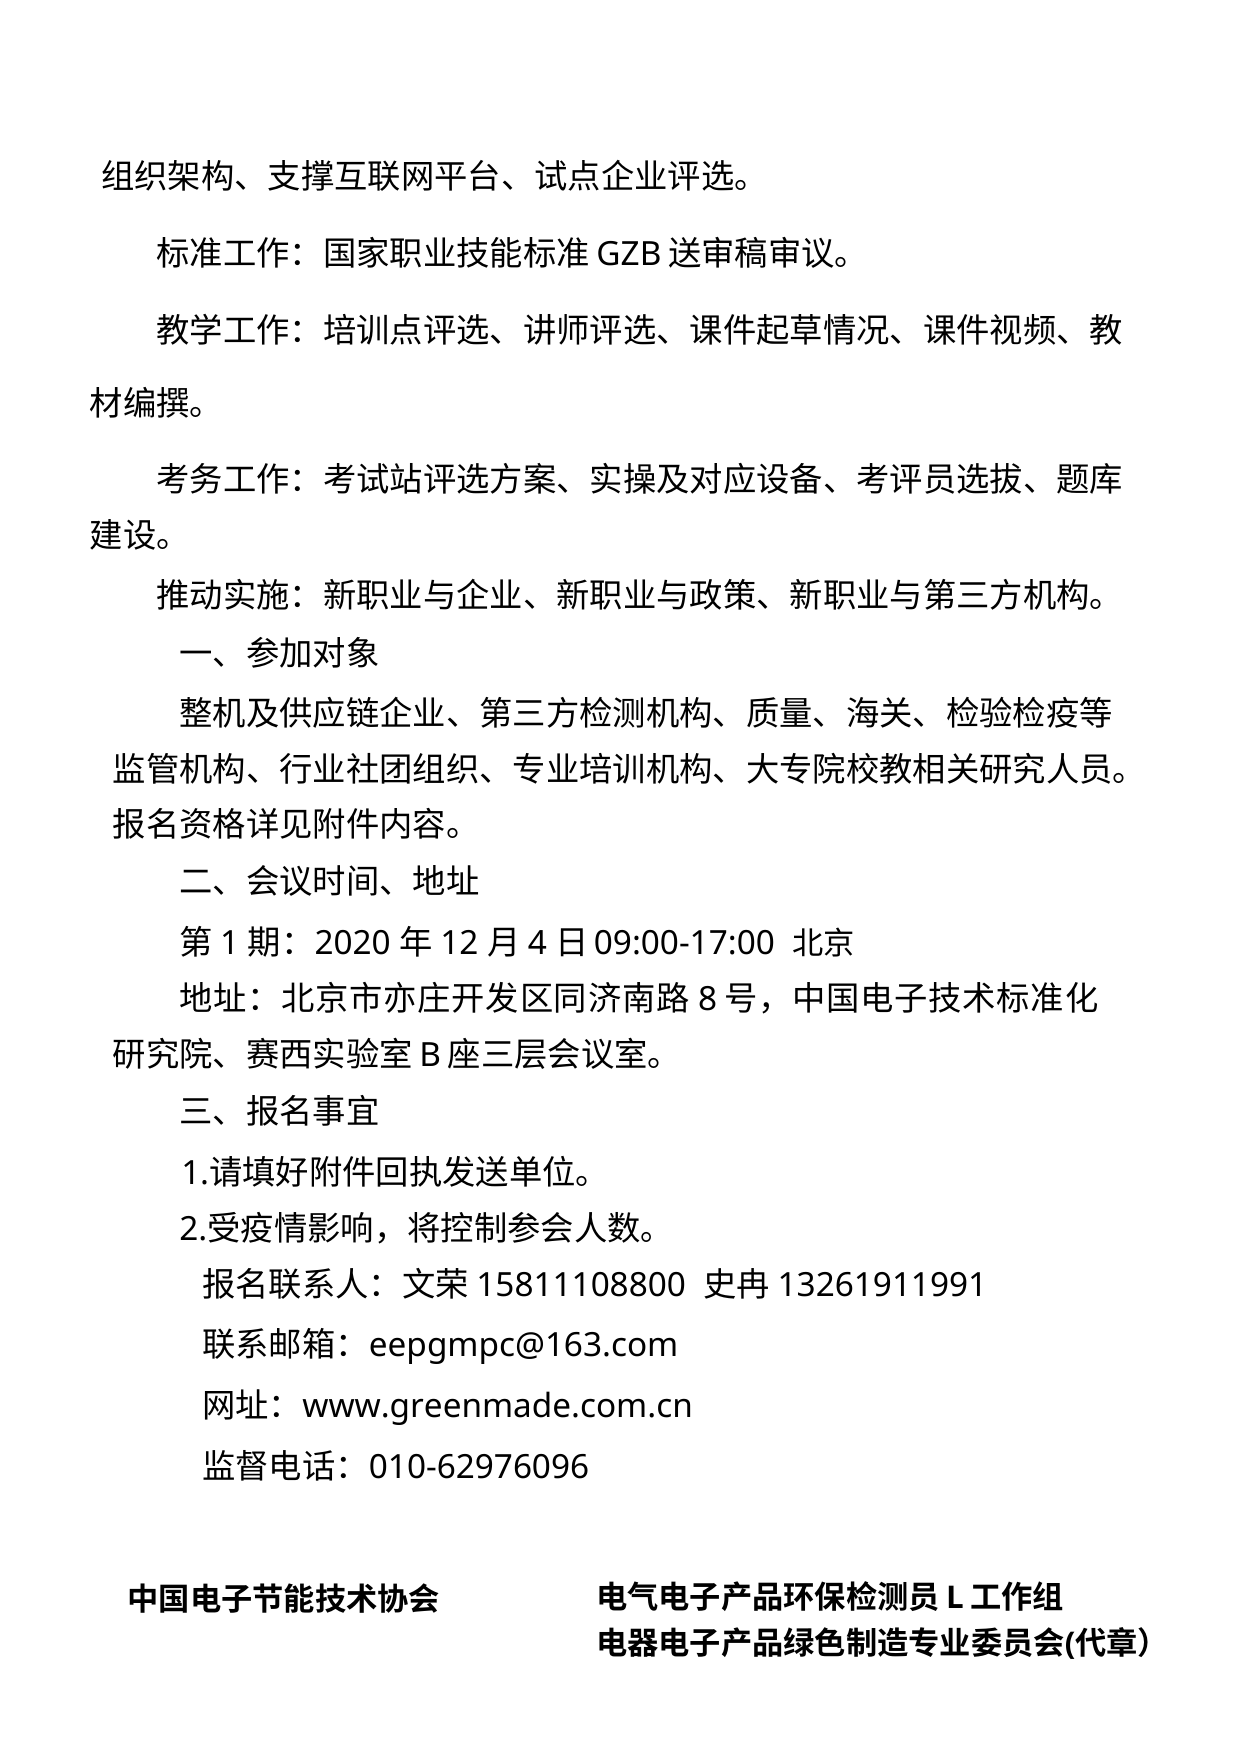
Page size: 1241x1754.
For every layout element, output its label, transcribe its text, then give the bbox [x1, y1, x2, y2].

text 报名联系人：文荣 15811108800 史冉 13261911991 [135, 1257, 1128, 1306]
subtitle 第 1 期：2020 年 12 月 4 日 09:00-17:00 北京 [112, 915, 1128, 964]
text 一、参加对象 [112, 626, 1128, 675]
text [101, 150, 1128, 198]
text 监督电话：010-62976096 [135, 1439, 698, 1488]
text 整机及供应链企业、第三方检测机构、质量、海关、检验检疫等监管机构、行业社团组织、专业培训机构、大专院校教相关研究人员。报名资格详见附件内容。 [112, 687, 1128, 846]
text 三、报名事宜 [112, 1085, 1128, 1133]
text 二、会议时间、地址 [112, 855, 1128, 903]
text 推动实施：新职业与企业、新职业与政策、新职业与第三方机构。 [89, 569, 1128, 617]
text 教学工作：培训点评选、讲师评选、课件起草情况、课件视频、教材编撰。 [89, 304, 1128, 424]
text 1.请填好附件回执发送单位。 [148, 1146, 1128, 1194]
text 2.受疫情影响，将控制参会人数。 [112, 1202, 1128, 1250]
text 地址：北京市亦庄开发区同济南路8号，中国电子技术标准化研究院、赛西实验室B座三层会议室。 [112, 972, 1099, 1076]
text 考务工作：考试站评选方案、实操及对应设备、考评员选拔、题库建设。 [89, 453, 1128, 557]
text 网址：www.greenmade.com.cn [135, 1379, 698, 1427]
text 联系邮箱：eepgmpc@163.com [135, 1318, 864, 1366]
text 标准工作：国家职业技能标准GZB送审稿审议。 [89, 227, 1128, 275]
